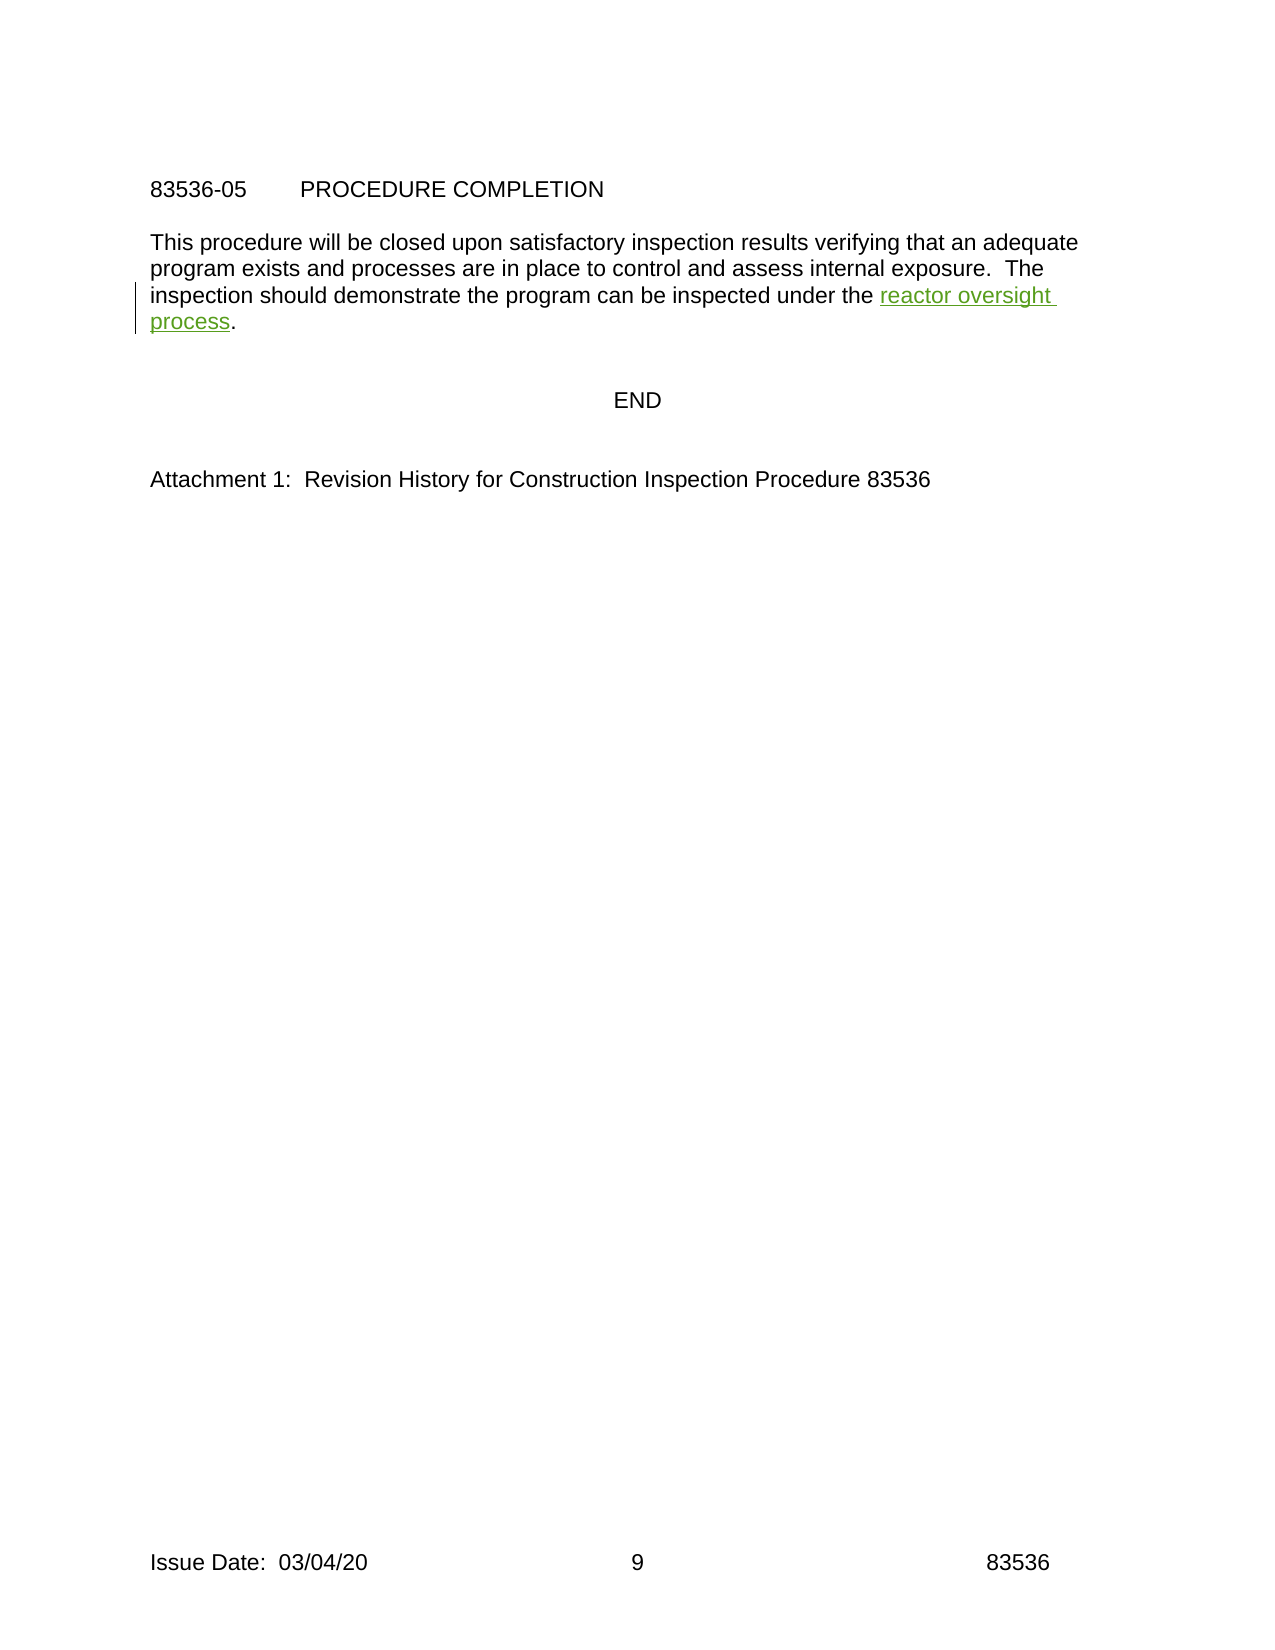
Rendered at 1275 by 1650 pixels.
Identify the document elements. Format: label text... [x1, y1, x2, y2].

text END [150, 387, 1125, 413]
text This procedure will be closed upon satisfactory inspection results verifying that an adequate program exists and processes are in place to control and assess internal exposure. The inspection should demonstrate the program can be inspected under the . [150, 229, 1125, 334]
text Attachment 1: Revision History for Construction Inspection Procedure 83536 [150, 466, 1125, 493]
text 83536-05 PROCEDURE COMPLETION [150, 176, 1125, 203]
